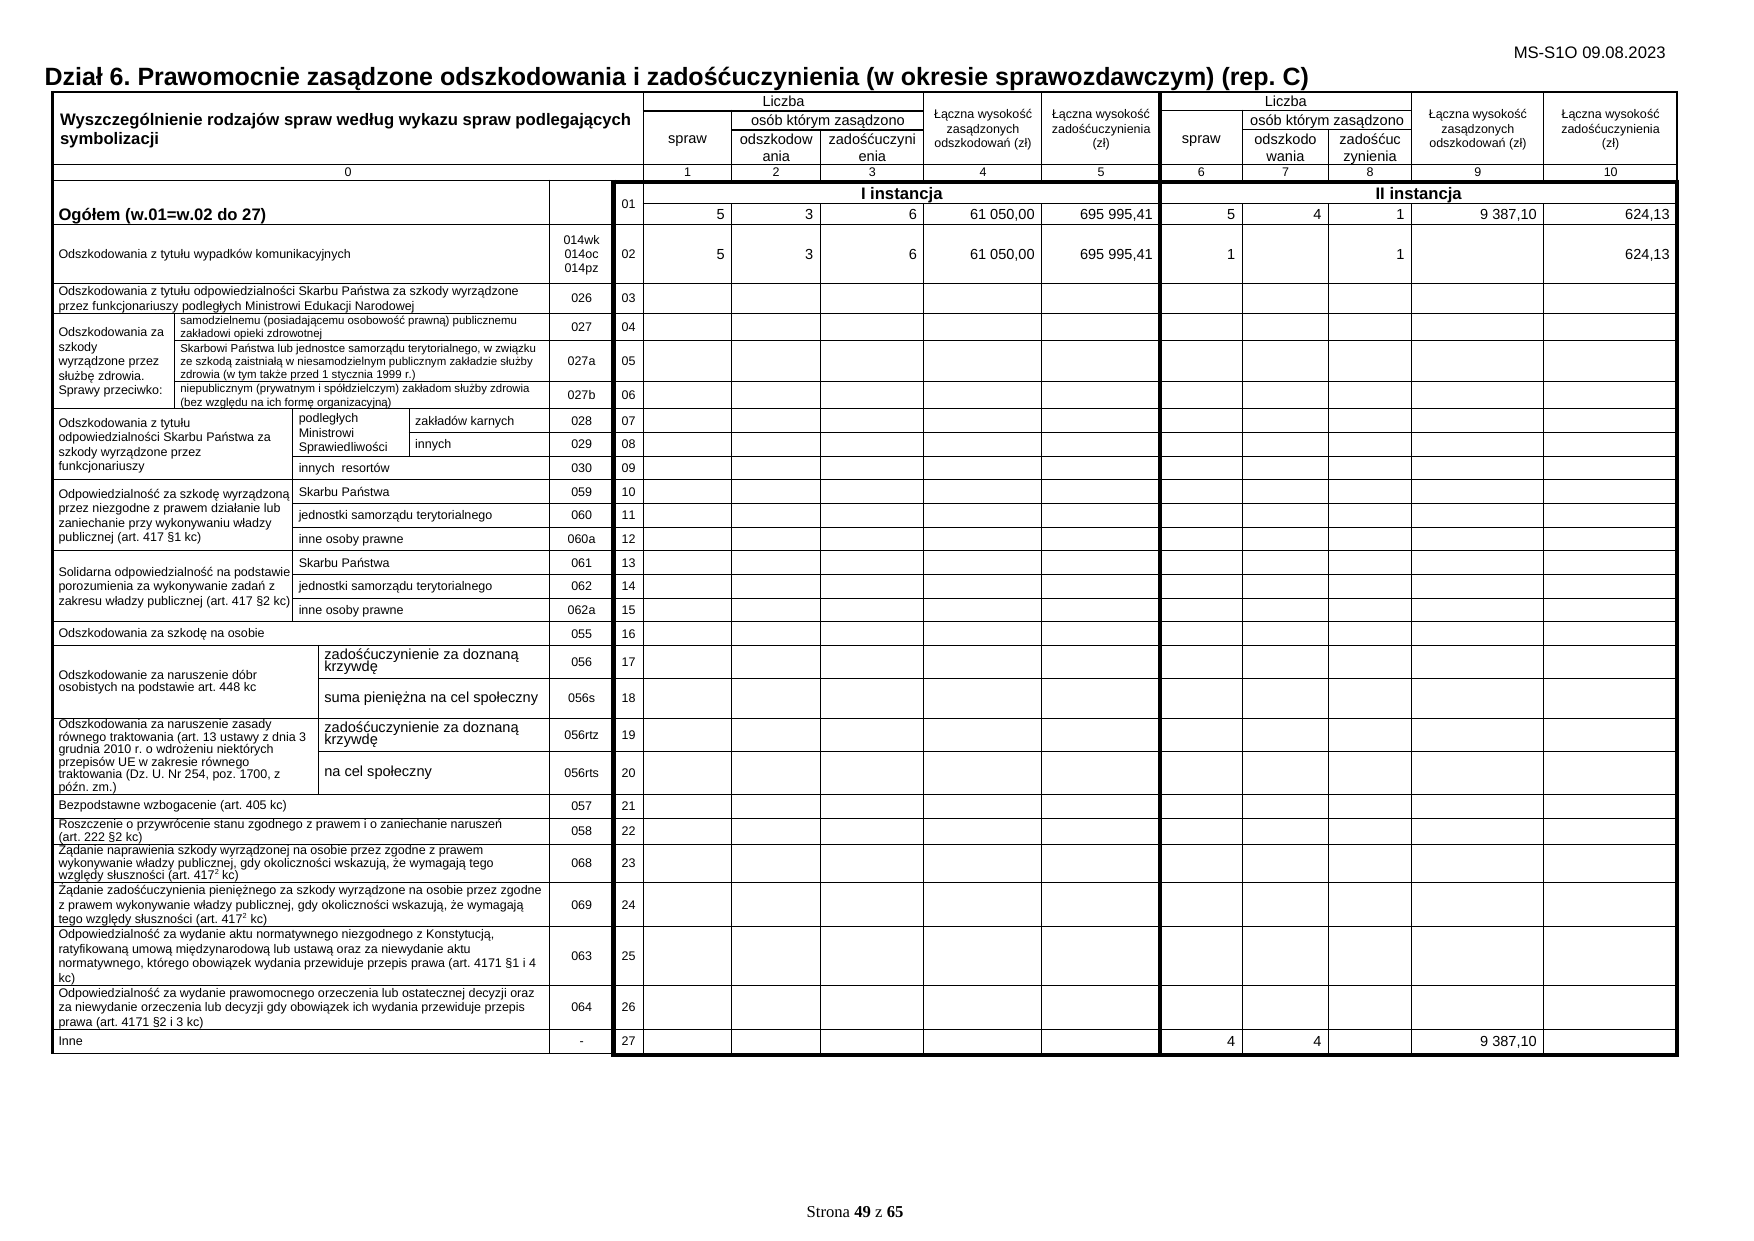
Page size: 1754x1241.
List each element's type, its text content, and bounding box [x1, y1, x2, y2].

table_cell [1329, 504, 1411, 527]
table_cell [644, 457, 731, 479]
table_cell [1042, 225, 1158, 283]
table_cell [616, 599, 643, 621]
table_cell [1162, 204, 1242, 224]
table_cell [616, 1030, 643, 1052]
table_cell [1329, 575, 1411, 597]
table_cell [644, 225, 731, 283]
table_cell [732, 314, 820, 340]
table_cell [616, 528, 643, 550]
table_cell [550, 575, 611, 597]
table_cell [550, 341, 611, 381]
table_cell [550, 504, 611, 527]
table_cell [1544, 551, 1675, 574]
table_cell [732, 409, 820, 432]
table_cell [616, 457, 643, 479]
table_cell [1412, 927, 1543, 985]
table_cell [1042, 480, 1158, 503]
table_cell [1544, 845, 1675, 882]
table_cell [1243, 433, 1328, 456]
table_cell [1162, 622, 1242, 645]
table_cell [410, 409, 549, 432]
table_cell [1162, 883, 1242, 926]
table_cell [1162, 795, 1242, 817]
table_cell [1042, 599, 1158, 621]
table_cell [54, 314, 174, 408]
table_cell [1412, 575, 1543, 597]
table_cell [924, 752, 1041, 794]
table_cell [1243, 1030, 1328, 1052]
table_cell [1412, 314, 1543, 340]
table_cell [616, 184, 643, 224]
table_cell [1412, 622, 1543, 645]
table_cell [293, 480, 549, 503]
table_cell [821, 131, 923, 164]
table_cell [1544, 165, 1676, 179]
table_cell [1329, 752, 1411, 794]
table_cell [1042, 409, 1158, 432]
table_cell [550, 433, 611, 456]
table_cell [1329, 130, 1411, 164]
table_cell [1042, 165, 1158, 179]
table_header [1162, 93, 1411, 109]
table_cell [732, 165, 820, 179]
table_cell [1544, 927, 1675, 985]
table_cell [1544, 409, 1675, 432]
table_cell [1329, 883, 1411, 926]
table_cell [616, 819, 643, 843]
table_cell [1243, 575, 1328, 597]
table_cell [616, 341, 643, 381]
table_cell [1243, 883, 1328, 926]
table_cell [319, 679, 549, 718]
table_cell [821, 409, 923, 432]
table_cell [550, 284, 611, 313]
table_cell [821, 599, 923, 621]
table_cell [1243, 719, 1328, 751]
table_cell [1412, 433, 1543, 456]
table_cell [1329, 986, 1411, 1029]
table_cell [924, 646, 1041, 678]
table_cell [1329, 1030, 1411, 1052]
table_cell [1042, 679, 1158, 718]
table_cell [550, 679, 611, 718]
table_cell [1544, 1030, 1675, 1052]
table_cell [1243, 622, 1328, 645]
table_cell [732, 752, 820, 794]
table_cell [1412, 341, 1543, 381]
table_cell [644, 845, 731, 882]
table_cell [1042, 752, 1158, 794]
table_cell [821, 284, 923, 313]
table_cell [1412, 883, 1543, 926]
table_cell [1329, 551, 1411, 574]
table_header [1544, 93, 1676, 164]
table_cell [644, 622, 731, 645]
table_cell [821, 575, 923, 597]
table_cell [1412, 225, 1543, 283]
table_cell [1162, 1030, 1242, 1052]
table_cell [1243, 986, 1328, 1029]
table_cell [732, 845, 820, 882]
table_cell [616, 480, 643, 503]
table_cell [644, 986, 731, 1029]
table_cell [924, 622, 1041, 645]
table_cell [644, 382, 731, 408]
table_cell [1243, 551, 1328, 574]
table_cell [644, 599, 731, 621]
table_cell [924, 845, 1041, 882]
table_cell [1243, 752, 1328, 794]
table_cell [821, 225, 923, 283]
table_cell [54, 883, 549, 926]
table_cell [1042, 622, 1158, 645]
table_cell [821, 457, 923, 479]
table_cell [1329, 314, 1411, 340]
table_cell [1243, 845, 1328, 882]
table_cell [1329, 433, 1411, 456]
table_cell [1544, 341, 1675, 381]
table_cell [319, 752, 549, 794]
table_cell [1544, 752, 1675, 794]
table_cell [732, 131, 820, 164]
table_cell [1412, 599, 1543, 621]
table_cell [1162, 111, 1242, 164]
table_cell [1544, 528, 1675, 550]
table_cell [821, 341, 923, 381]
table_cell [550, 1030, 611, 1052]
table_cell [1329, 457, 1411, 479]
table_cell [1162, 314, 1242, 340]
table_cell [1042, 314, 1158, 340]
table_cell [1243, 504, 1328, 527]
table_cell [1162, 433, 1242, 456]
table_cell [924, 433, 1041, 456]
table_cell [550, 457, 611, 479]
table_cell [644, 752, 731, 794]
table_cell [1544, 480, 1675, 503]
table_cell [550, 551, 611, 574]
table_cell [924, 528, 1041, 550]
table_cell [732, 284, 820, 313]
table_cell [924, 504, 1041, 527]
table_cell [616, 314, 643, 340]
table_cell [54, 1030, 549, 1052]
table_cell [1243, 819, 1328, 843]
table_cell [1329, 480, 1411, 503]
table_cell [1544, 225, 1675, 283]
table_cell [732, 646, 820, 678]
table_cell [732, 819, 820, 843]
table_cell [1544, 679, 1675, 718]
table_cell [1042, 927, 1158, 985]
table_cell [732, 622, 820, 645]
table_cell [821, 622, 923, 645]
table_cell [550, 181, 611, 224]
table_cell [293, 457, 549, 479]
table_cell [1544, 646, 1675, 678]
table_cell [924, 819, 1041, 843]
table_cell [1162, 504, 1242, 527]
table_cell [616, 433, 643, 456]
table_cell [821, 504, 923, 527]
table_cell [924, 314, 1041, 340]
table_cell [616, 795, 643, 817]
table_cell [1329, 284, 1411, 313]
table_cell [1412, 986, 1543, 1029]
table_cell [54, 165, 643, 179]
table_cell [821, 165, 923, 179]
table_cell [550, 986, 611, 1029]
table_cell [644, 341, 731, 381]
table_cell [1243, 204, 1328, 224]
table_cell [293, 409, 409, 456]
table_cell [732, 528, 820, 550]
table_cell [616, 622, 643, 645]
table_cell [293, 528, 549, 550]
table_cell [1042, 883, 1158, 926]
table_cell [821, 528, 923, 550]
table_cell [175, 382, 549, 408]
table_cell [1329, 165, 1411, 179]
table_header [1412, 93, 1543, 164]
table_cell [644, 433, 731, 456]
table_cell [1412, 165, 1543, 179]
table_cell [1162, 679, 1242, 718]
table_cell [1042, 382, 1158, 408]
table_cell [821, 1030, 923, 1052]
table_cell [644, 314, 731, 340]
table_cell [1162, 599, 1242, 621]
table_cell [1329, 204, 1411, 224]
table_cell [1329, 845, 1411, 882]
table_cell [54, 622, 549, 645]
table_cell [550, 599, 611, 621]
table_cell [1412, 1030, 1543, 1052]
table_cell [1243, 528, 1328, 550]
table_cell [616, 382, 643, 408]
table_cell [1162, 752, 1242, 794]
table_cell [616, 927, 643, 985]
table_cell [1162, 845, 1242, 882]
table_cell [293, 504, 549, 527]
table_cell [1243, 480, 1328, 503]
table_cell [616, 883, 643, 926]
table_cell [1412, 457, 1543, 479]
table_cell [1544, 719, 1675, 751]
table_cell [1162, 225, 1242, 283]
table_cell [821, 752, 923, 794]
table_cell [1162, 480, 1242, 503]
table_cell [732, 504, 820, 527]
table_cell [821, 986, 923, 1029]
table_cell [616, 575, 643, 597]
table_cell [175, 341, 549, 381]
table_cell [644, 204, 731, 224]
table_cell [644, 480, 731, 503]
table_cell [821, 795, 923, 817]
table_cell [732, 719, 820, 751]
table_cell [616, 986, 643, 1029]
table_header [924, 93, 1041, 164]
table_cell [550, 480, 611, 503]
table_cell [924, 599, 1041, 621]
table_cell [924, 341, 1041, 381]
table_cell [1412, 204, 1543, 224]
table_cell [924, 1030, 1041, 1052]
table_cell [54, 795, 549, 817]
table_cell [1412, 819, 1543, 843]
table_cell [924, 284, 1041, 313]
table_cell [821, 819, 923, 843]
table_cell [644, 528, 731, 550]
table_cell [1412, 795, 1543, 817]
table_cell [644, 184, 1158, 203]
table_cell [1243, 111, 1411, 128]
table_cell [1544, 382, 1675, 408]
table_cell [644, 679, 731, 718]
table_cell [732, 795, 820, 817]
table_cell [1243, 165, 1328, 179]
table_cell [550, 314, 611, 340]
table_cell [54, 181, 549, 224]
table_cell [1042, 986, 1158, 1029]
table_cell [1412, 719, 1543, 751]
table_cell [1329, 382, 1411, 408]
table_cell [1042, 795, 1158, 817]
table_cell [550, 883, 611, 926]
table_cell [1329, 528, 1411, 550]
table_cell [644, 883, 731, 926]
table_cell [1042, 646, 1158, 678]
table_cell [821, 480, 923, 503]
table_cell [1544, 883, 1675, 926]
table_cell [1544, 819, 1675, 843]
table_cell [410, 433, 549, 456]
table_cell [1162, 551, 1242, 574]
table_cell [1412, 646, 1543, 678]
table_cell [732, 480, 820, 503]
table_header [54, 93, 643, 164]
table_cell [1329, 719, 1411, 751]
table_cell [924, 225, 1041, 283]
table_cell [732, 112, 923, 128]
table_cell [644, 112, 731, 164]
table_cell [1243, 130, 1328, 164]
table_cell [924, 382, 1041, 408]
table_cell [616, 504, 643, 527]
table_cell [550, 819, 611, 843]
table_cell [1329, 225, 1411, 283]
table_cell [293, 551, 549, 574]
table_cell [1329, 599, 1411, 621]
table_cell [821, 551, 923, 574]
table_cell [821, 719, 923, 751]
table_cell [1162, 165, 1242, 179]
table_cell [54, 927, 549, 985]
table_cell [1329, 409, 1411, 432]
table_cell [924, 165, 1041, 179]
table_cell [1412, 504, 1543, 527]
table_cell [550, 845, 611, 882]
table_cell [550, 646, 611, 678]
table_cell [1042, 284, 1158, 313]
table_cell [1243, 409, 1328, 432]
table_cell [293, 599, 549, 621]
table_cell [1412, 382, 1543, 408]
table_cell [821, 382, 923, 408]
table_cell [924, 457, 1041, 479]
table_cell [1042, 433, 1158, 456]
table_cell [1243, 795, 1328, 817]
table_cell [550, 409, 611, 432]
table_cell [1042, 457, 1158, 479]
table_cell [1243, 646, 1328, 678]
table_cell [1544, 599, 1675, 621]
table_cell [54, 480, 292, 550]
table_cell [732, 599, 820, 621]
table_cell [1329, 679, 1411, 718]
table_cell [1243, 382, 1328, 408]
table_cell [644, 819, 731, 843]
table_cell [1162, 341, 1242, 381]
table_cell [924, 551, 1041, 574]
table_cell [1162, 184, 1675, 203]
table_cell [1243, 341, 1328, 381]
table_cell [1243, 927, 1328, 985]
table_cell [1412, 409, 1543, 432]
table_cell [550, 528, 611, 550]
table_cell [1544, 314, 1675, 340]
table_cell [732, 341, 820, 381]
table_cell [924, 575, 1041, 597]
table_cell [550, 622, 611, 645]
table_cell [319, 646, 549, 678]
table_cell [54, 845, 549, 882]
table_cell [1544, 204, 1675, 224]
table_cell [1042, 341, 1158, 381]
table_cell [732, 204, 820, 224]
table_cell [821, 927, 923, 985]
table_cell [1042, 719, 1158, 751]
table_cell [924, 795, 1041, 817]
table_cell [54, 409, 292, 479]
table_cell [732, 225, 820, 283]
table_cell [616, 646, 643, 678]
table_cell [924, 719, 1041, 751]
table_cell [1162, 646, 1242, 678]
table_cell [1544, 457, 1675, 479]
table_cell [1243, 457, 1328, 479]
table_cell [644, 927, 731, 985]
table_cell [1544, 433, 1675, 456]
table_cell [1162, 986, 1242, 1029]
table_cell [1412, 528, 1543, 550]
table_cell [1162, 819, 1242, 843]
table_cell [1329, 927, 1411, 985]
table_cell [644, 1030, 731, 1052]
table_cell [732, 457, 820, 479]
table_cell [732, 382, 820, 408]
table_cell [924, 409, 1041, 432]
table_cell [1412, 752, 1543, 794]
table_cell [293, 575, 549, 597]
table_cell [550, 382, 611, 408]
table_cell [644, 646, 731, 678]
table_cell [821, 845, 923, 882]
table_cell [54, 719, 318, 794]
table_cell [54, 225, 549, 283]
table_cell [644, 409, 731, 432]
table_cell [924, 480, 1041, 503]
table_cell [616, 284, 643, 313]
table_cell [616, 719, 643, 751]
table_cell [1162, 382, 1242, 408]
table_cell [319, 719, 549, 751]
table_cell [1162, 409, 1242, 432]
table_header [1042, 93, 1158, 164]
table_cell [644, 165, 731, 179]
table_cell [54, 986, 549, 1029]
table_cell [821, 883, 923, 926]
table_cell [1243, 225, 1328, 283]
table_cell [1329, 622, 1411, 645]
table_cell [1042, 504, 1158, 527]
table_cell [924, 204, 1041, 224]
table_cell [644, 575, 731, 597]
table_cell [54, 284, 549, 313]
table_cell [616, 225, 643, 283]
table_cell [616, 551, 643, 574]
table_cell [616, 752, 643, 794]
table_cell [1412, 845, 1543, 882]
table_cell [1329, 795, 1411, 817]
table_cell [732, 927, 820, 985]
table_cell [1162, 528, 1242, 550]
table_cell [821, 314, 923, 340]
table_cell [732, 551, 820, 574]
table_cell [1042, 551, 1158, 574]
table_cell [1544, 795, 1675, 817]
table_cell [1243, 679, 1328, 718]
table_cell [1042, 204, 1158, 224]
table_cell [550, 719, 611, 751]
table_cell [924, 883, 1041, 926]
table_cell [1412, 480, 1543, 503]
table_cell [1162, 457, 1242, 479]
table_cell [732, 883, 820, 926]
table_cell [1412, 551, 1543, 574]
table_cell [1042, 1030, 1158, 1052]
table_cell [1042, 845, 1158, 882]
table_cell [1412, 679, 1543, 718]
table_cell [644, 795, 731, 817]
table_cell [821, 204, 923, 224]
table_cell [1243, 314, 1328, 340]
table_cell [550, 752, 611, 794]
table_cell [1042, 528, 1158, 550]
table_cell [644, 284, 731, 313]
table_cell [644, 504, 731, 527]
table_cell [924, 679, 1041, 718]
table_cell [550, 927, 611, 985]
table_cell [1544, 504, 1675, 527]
text Dział 6. Prawomocnie zasądzone odszkodowania i zadośćuczynienia (w okresie sprawozdawczym) (rep. C) [44, 62, 1665, 91]
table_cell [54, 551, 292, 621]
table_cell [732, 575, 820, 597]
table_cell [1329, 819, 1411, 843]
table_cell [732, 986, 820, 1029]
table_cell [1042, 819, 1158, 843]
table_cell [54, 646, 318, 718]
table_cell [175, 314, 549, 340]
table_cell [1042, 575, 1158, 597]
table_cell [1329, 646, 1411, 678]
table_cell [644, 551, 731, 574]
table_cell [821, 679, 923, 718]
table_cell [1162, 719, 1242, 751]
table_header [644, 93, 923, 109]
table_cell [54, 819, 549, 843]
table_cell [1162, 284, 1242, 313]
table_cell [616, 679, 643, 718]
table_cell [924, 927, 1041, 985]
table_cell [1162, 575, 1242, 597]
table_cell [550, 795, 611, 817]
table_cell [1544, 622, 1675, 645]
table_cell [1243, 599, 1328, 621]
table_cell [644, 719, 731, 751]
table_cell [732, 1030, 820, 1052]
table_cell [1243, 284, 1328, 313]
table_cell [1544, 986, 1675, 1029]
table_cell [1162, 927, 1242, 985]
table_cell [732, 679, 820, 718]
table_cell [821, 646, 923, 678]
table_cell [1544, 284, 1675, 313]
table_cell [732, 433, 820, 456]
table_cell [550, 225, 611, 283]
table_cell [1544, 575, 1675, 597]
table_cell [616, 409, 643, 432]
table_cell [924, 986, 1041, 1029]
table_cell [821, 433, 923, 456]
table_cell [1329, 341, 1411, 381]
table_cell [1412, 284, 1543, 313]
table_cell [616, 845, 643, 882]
